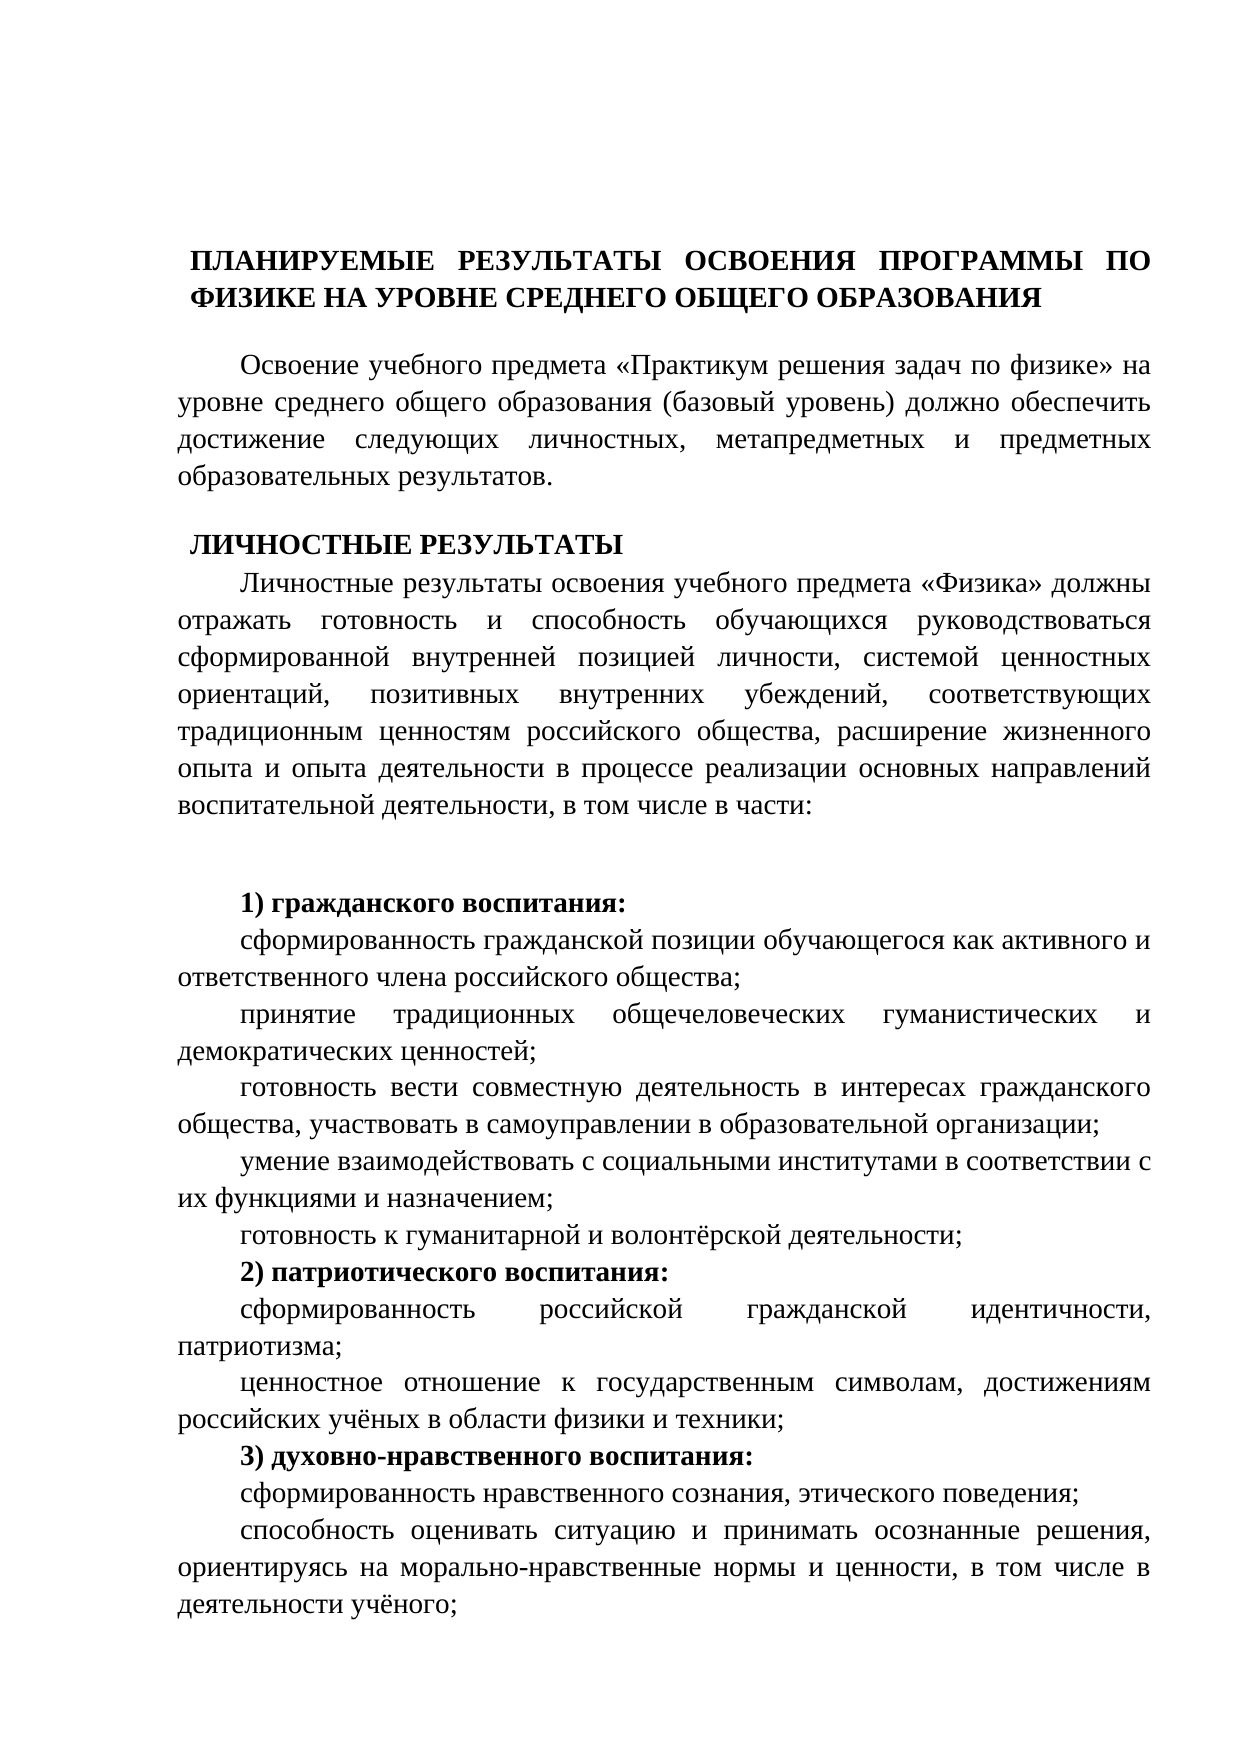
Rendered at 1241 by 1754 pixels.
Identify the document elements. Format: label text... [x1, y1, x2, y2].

text 3) духовно-нравственного воспитания: [177, 1438, 1152, 1472]
text способность оценивать ситуацию и принимать осознанные решения, ориентируясь на морально-нравственные нормы и ценности, в том числе в деятельности учёного; [177, 1512, 1152, 1619]
text 1) гражданского воспитания: [177, 885, 1152, 919]
text готовность вести совместную деятельность в интересах гражданского общества, участвовать в самоуправлении в образовательной организации; [177, 1069, 1152, 1140]
text ПЛАНИРУЕМЫЕ РЕЗУЛЬТАТЫ ОСВОЕНИЯ ПРОГРАММЫ ПО ФИЗИКЕ НА УРОВНЕ СРЕДНЕГО ОБЩЕГО ОБРАЗОВАНИЯ [190, 243, 1152, 313]
text 2) патриотического воспитания: [177, 1254, 1152, 1287]
text Освоение учебного предмета «Практикум решения задач по физике» на уровне среднего общего образования (базовый уровень) должно обеспечить достижение следующих личностных, метапредметных и предметных образовательных результатов. [177, 347, 1152, 491]
text Личностные результаты освоения учебного предмета «Физика» должны отражать готовность и способность обучающихся руководствоваться сформированной внутренней позицией личности, системой ценностных ориентаций, позитивных внутренних убеждений, соответствующих традиционным ценностям российского общества, расширение жизненного опыта и опыта деятельности в процессе реализации основных направлений воспитательной деятельности, в том числе в части: [177, 566, 1152, 820]
text сформированность гражданской позиции обучающегося как активного и ответственного члена российского общества; [177, 922, 1152, 992]
text готовность к гуманитарной и волонтёрской деятельности; [177, 1217, 1152, 1251]
text сформированность российской гражданской идентичности, патриотизма; [177, 1291, 1152, 1361]
text принятие традиционных общечеловеческих гуманистических и демократических ценностей; [177, 996, 1152, 1066]
text умение взаимодействовать с социальными институтами в соответствии с их функциями и назначением; [177, 1143, 1152, 1214]
text ценностное отношение к государственным символам, достижениям российских учёных в области физики и техники; [177, 1364, 1152, 1435]
text ЛИЧНОСТНЫЕ РЕЗУЛЬТАТЫ [190, 527, 1152, 561]
text сформированность нравственного сознания, этического поведения; [177, 1475, 1152, 1509]
